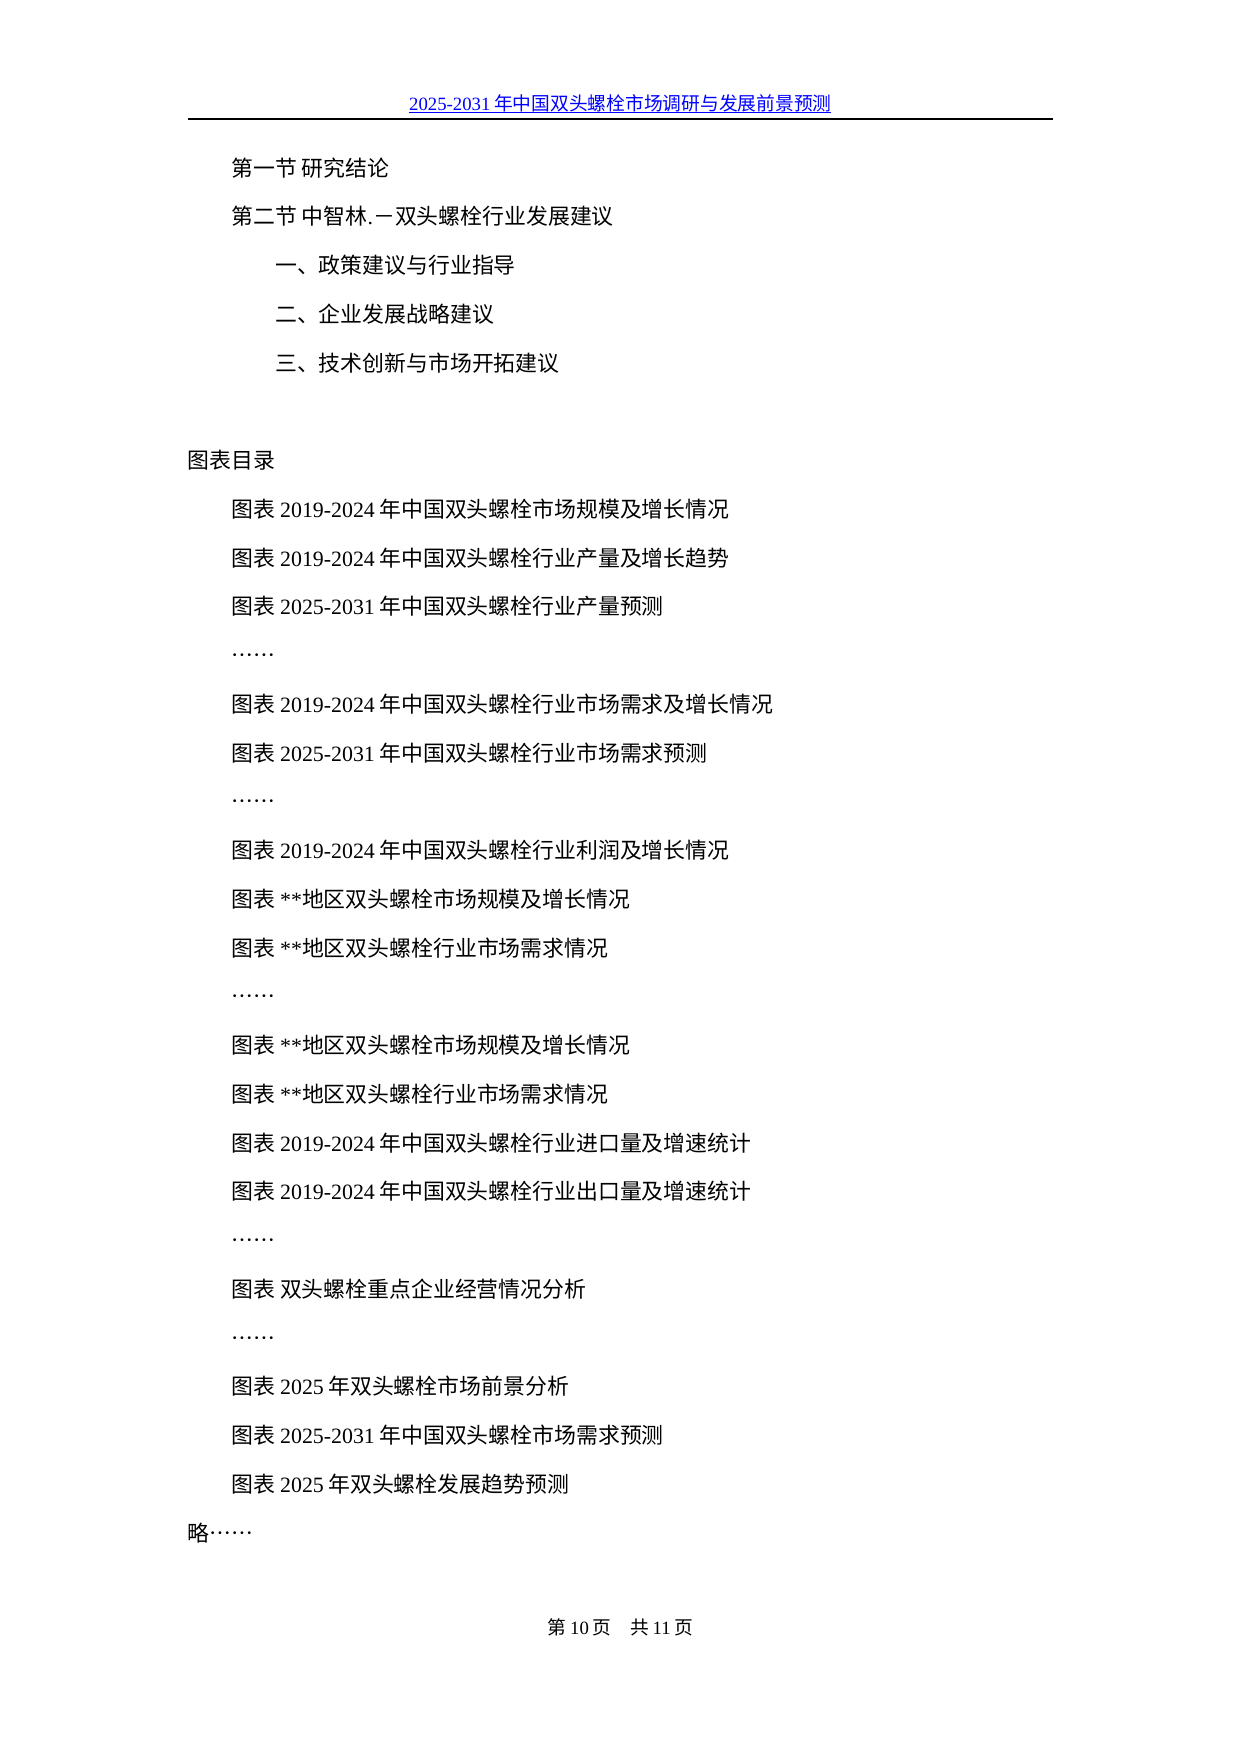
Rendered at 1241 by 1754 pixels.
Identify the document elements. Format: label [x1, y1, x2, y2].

text [187, 150, 1053, 1548]
